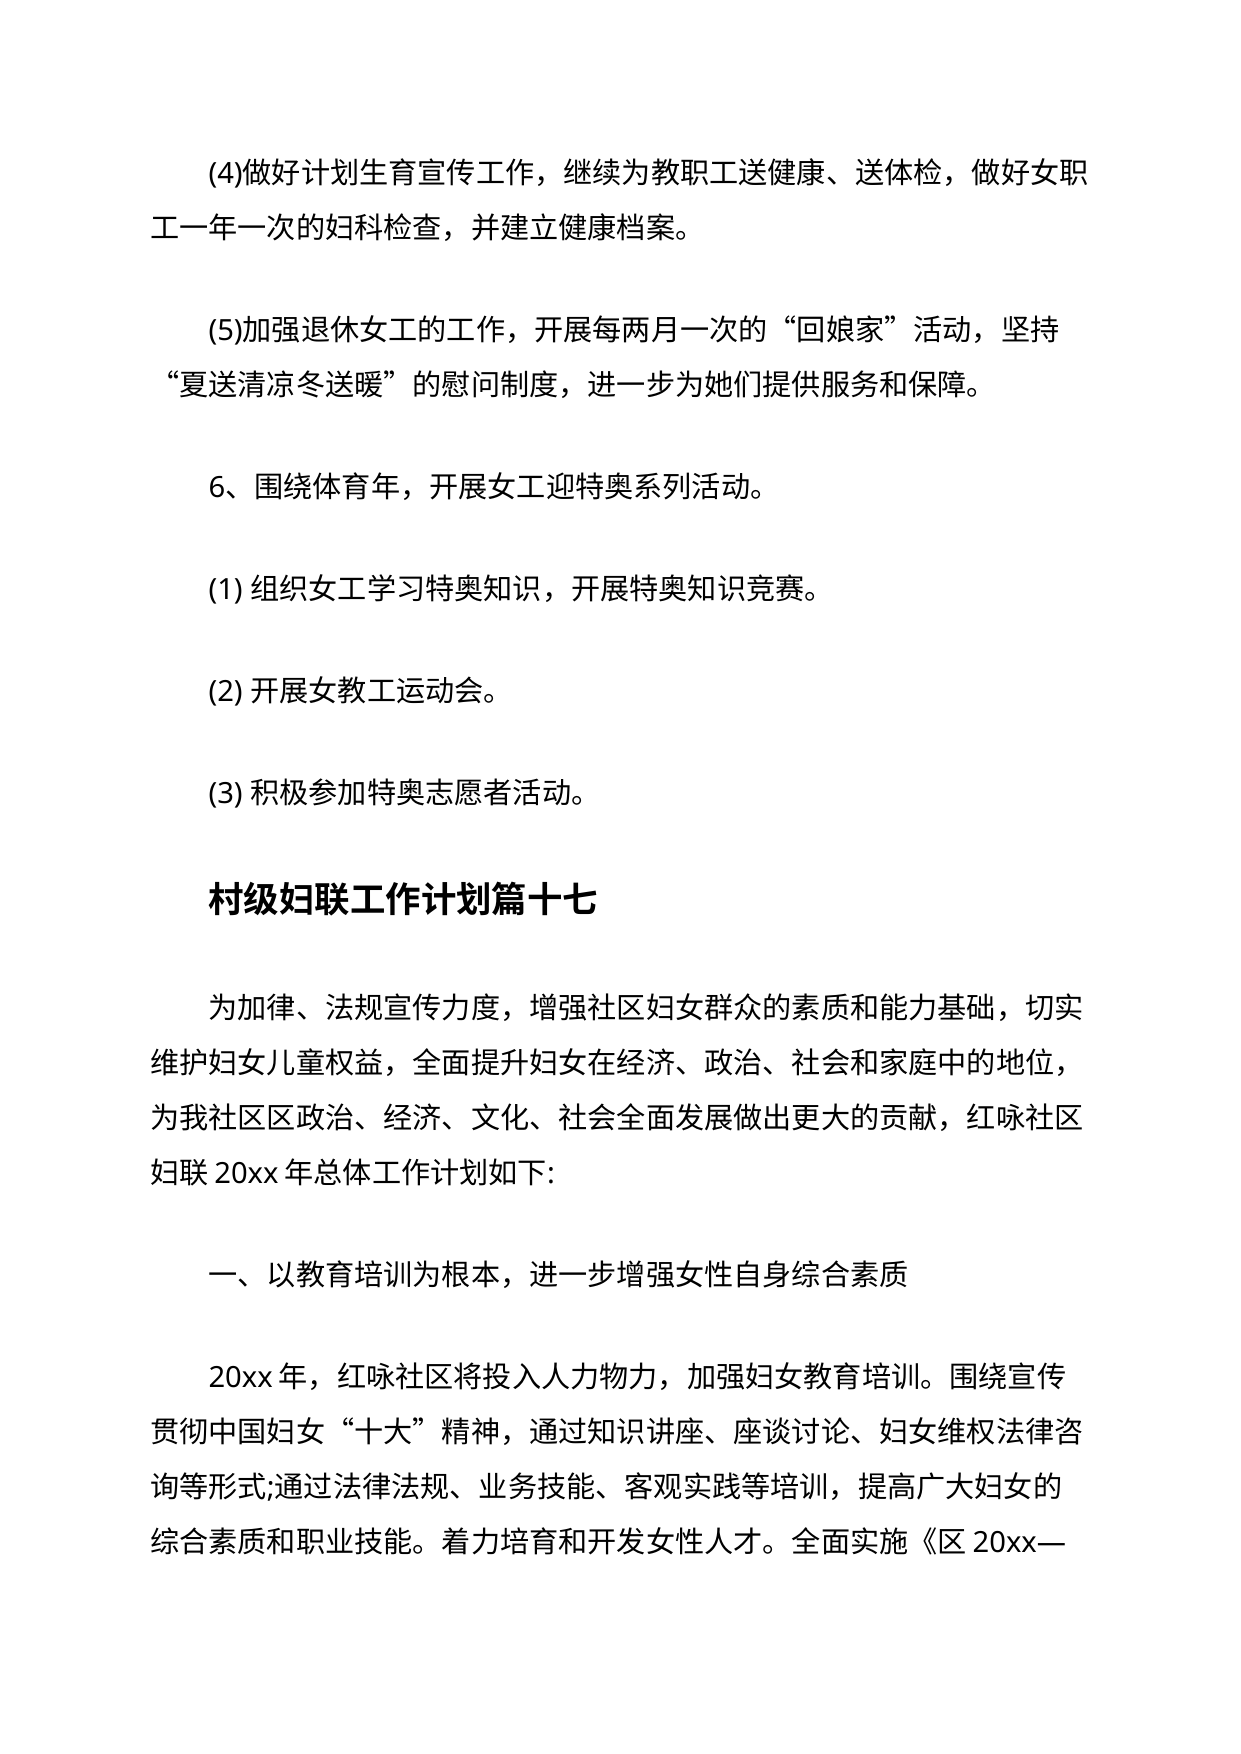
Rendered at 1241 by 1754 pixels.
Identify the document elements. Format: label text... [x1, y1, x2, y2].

text (3) 积极参加特奥志愿者活动。 [150, 769, 1090, 812]
text 村级妇联工作计划篇十七 [150, 871, 1090, 923]
text (1) 组织女工学习特奥知识，开展特奥知识竞赛。 [150, 566, 1090, 608]
text 6、围绕体育年，开展女工迎特奥系列活动。 [150, 463, 1090, 506]
text (5)加强退休女工的工作，开展每两月一次的“回娘家”活动，坚持“夏送清凉冬送暖”的慰问制度，进一步为她们提供服务和保障。 [150, 307, 1090, 404]
text 为加律、法规宣传力度，增强社区妇女群众的素质和能力基础，切实维护妇女儿童权益，全面提升妇女在经济、政治、社会和家庭中的地位，为我社区区政治、经济、文化、社会全面发展做出更大的贡献，红咏社区妇联20xx年总体工作计划如下: [150, 985, 1090, 1192]
text 一、以教育培训为根本，进一步增强女性自身综合素质 [150, 1252, 1090, 1294]
text (4)做好计划生育宣传工作，继续为教职工送健康、送体检，做好女职工一年一次的妇科检查，并建立健康档案。 [150, 150, 1090, 247]
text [150, 1353, 1090, 1561]
text (2) 开展女教工运动会。 [150, 667, 1090, 710]
